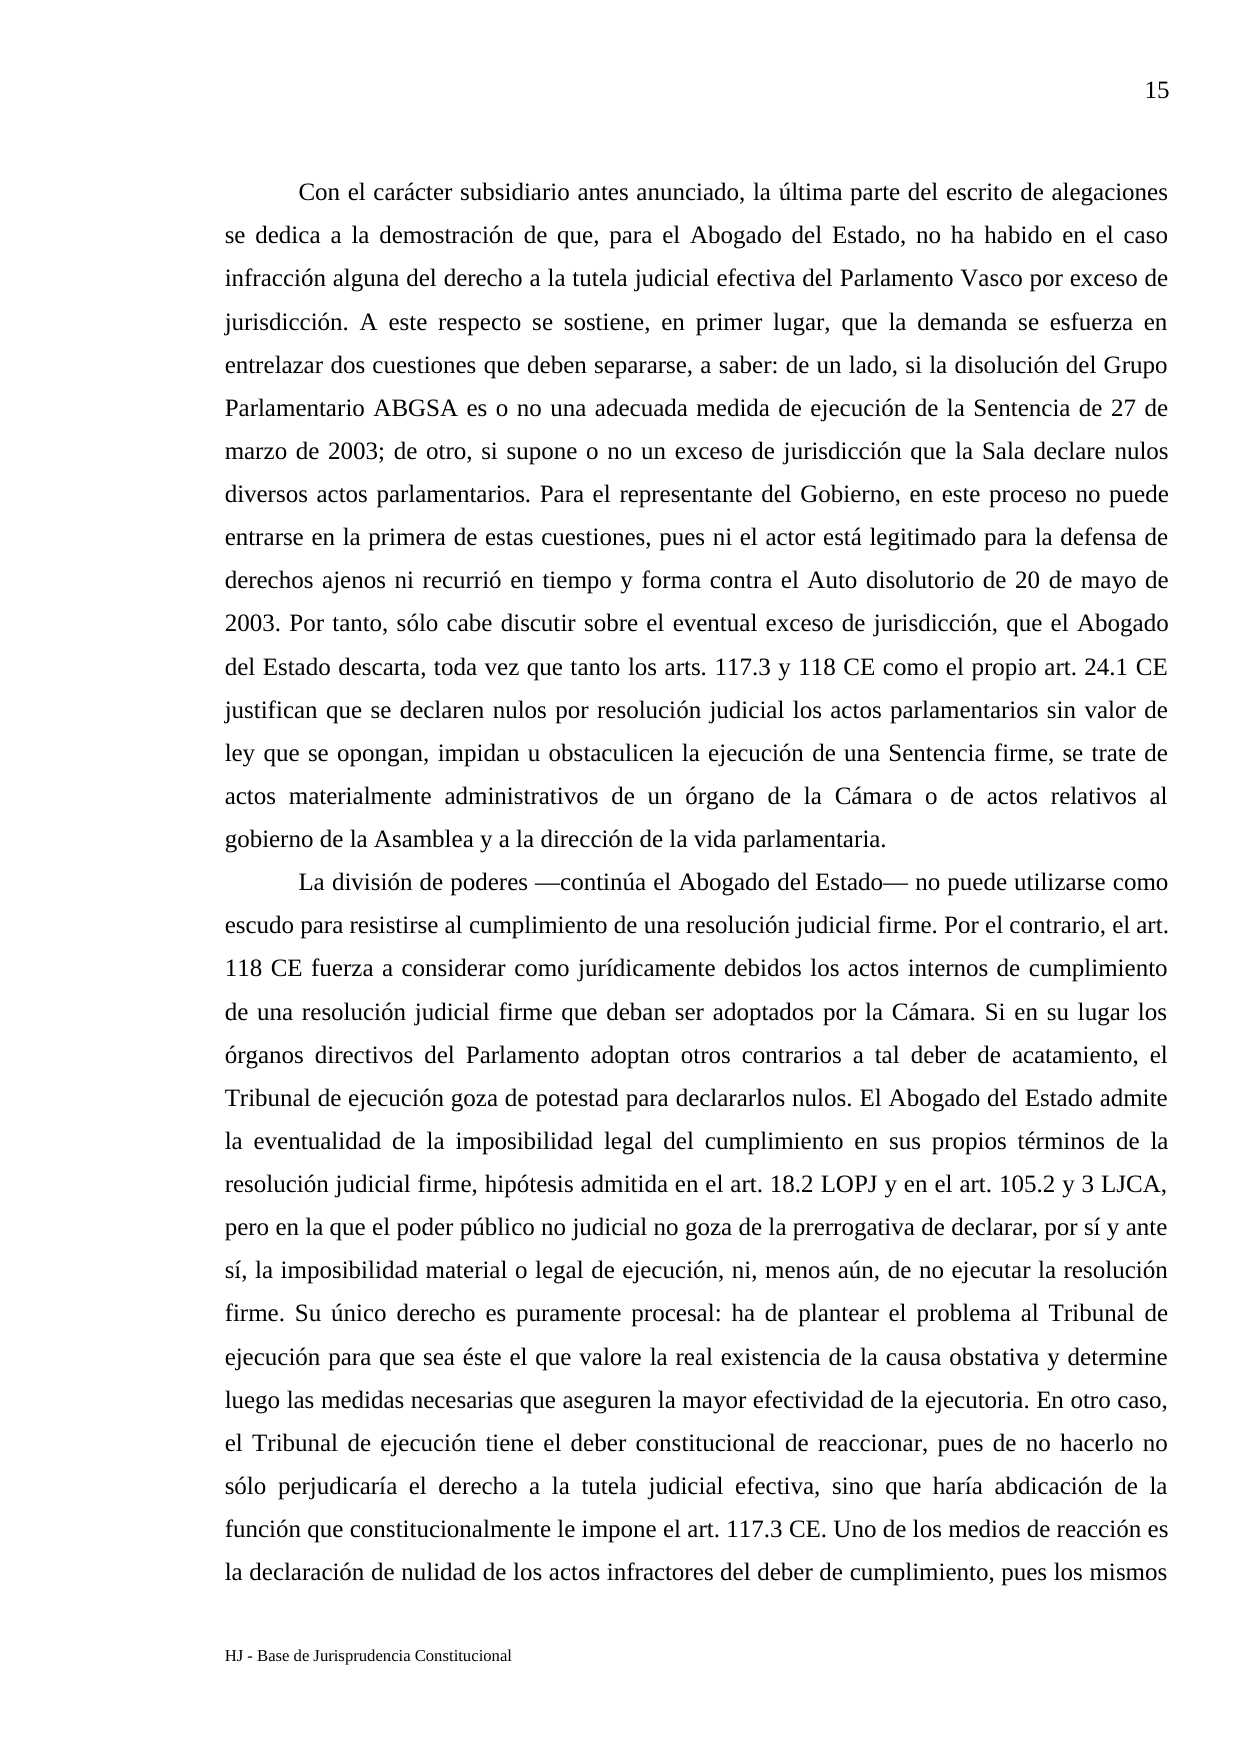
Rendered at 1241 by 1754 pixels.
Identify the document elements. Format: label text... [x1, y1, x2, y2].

text Con el carácter subsidiario antes anunciado, la última parte del escrito de alegaciones se dedica a la demostración de que, para el Abogado del Estado, no ha habido en el caso infracción alguna del derecho a la tutela judicial efectiva del Parlamento Vasco por exceso de jurisdicción. A este respecto se sostiene, en primer lugar, que la demanda se esfuerza en entrelazar dos cuestiones que deben separarse, a saber: de un lado, si la disolución del Grupo Parlamentario ABGSA es o no una adecuada medida de ejecución de la Sentencia de 27 de marzo de 2003; de otro, si supone o no un exceso de jurisdicción que la Sala declare nulos diversos actos parlamentarios. Para el representante del Gobierno, en este proceso no puede entrarse en la primera de estas cuestiones, pues ni el actor está legitimado para la defensa de derechos ajenos ni recurrió en tiempo y forma contra el Auto disolutorio de 20 de mayo de 2003. Por tanto, sólo cabe discutir sobre el eventual exceso de jurisdicción, que el Abogado del Estado descarta, toda vez que tanto los arts. 117.3 y 118 CE como el propio art. 24.1 CE justifican que se declaren nulos por resolución judicial los actos parlamentarios sin valor de ley que se opongan, impidan u obstaculicen la ejecución de una Sentencia firme, se trate de actos materialmente administrativos de un órgano de la Cámara o de actos relativos al gobierno de la Asamblea y a la dirección de la vida parlamentaria. [224, 177, 1169, 853]
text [224, 867, 1169, 1586]
